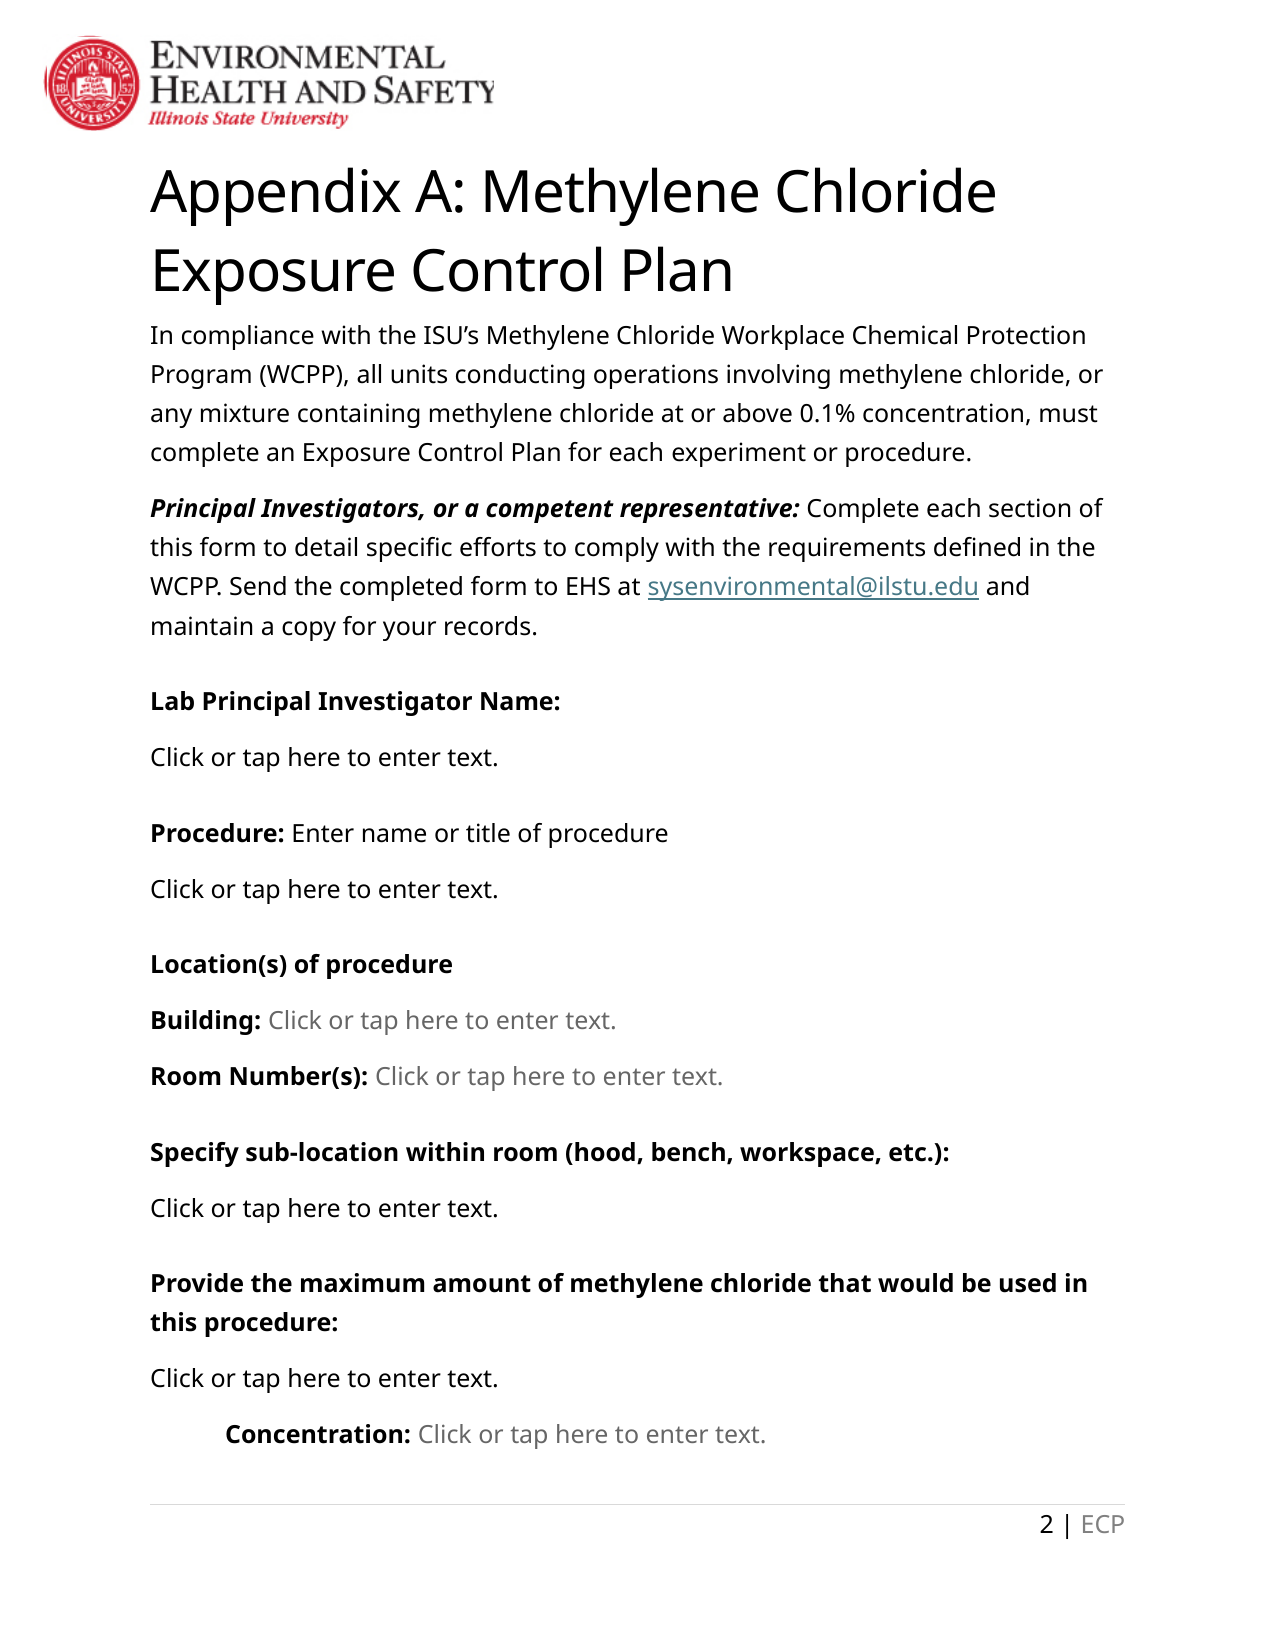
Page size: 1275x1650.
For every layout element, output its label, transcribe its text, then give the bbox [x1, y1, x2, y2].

text Concentration: [150, 1417, 1125, 1451]
text Specify sub-location within room (hood, bench, workspace, etc.): [150, 1134, 1125, 1168]
text In compliance with the ISU’s Methylene Chloride Workplace Chemical Protection Program (WCPP), all units conducting operations involving methylene chloride, or any mixture containing methylene chloride at or above 0.1% concentration, must complete an Exposure Control Plan for each experiment or procedure. [150, 317, 1125, 469]
text Room Number(s): [150, 1059, 1125, 1093]
text Building: [150, 1003, 1125, 1037]
text Principal Investigators, or a competent representative: Complete each section of this form to detail specific efforts to comply with the requirements defined in the WCPP. Send the completed form to EHS at sysenvironmental@ilstu.edu and maintain a copy for your records. [150, 491, 1125, 642]
text Procedure: Enter name or title of procedure [150, 815, 1125, 849]
text Provide the maximum amount of methylene chloride that would be used in this procedure: [150, 1266, 1125, 1339]
text Location(s) of procedure [150, 947, 1125, 981]
picture [42, 34, 494, 131]
text Lab Principal Investigator Name: [150, 684, 1125, 718]
title Appendix A: Methylene Chloride Exposure Control Plan [150, 150, 1125, 309]
